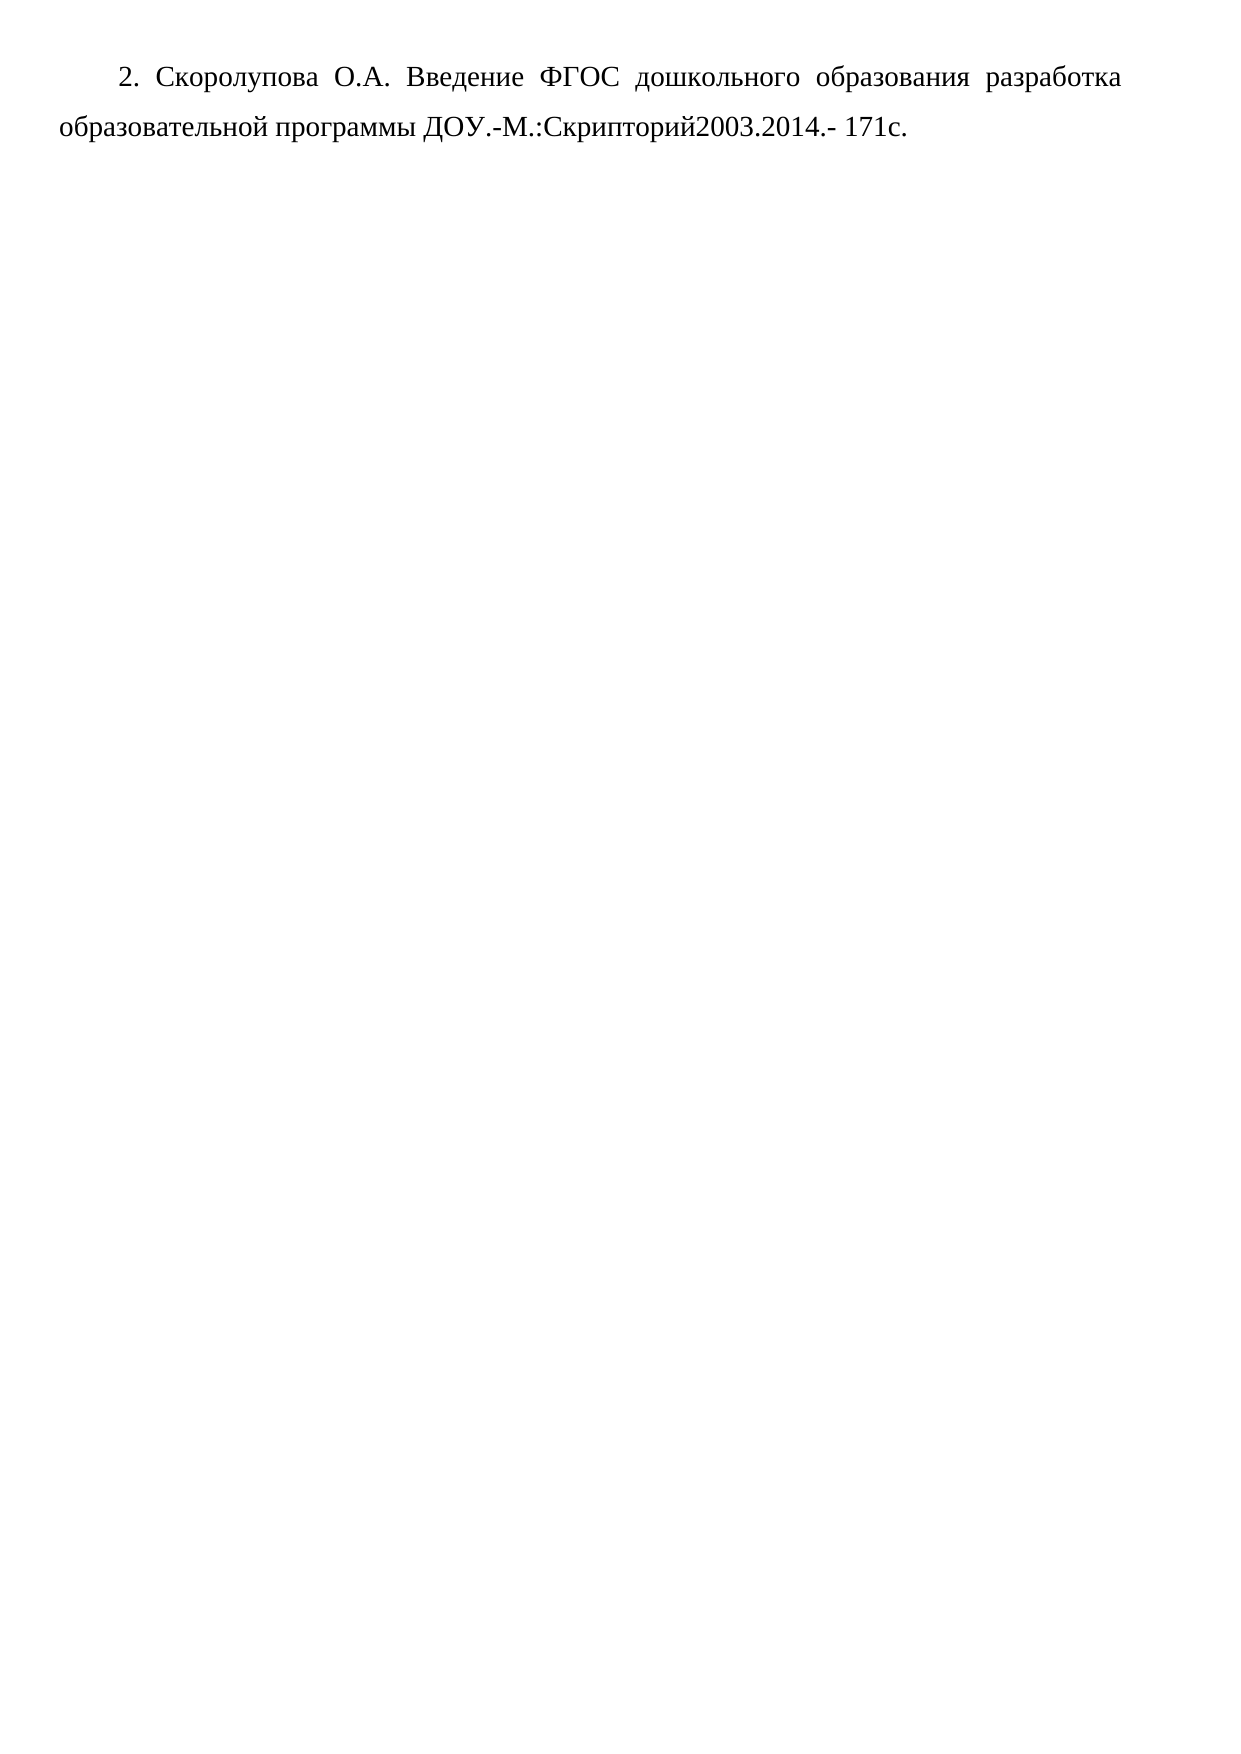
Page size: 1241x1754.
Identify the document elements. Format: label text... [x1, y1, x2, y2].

text 2. Скоролупова О.А. Введение ФГОС дошкольного образования разработка образовательной программы ДОУ.-М.:Скрипторий2003.2014.- 171с. [59, 59, 1122, 143]
